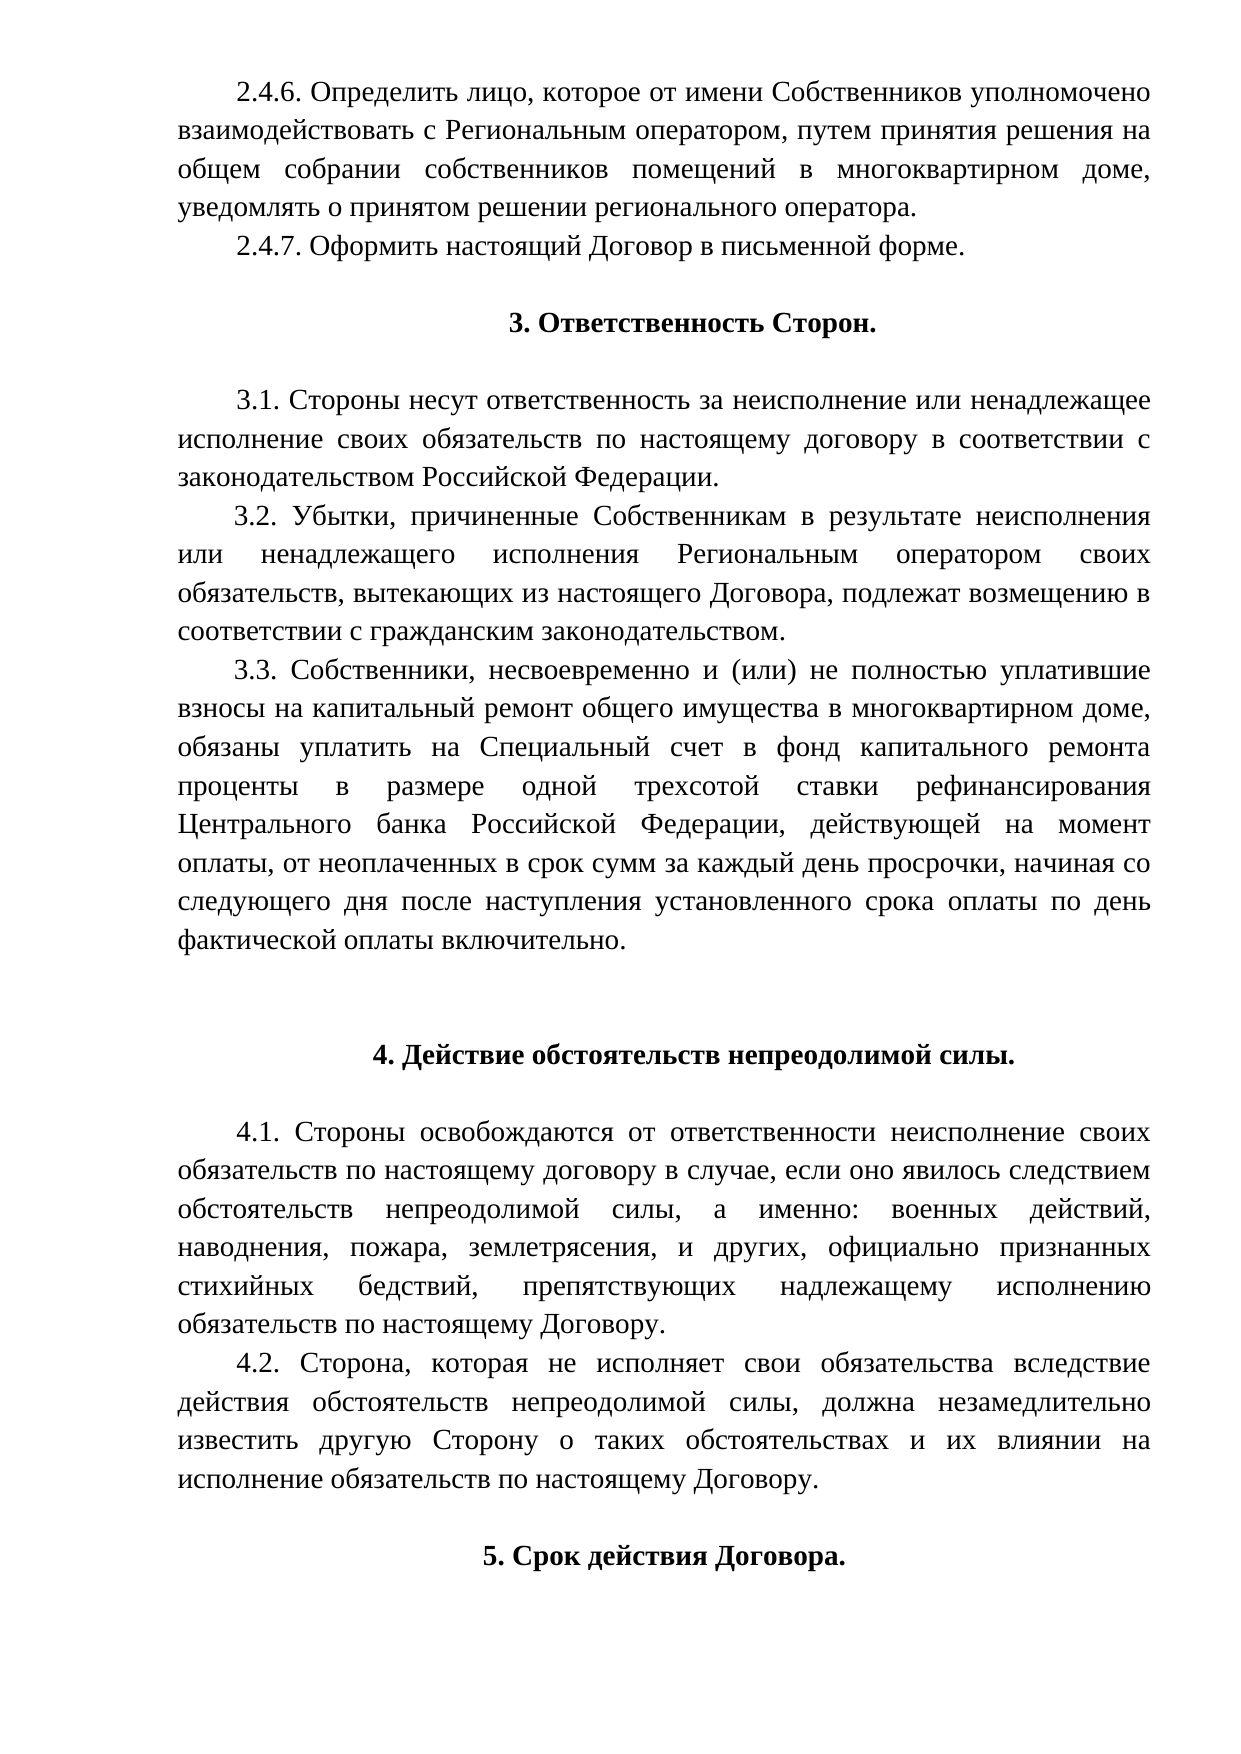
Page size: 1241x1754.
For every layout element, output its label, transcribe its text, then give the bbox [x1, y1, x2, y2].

text 2.4.6. Определить лицо, которое от имени Собственников уполномочено взаимодействовать с Региональным оператором, путем принятия решения на общем собрании собственников помещений в многоквартирном доме, уведомлять о принятом решении регионального оператора. [177, 74, 1152, 223]
list 3.2. Убытки, причиненные Собственникам в результате неисполнения или ненадлежащего исполнения Региональным оператором своих обязательств, вытекающих из настоящего Договора, подлежат возмещению в соответствии с гражданским законодательством. [177, 498, 1152, 647]
list 3.1. Стороны несут ответственность за неисполнение или ненадлежащее исполнение своих обязательств по настоящему договору в соответствии с законодательством Российской Федерации. [177, 382, 1152, 493]
list 4.1. Стороны освобождаются от ответственности неисполнение своих обязательств по настоящему договору в случае, если оно явилось следствием обстоятельств непреодолимой силы, а именно: военных действий, наводнения, пожара, землетрясения, и других, официально признанных стихийных бедствий, препятствующих надлежащему исполнению обязательств по настоящему Договору. [177, 1114, 1152, 1340]
list 4. Действие обстоятельств непреодолимой силы. [177, 1037, 1152, 1070]
list 5. Срок действия Договора. [177, 1538, 1152, 1571]
list 3.3. Собственники, несвоевременно и (или) не полностью уплатившие взносы на капитальный ремонт общего имущества в многоквартирном доме, обязаны уплатить на Специальный счет в фонд капитального ремонта проценты в размере одной трехсотой ставки рефинансирования Центрального банка Российской Федерации, действующей на момент оплаты, от неоплаченных в срок сумм за каждый день просрочки, начиная со следующего дня после наступления установленного срока оплаты по день фактической оплаты включительно. [177, 652, 1152, 955]
list 3. Ответственность Сторон. [177, 305, 1152, 339]
text 2.4.7. Оформить настоящий Договор в письменной форме. [177, 228, 1152, 262]
list 4.2. Сторона, которая не исполняет свои обязательства вследствие действия обстоятельств непреодолимой силы, должна незамедлительно известить другую Сторону о таких обстоятельствах и их влиянии на исполнение обязательств по настоящему Договору. [177, 1345, 1152, 1494]
